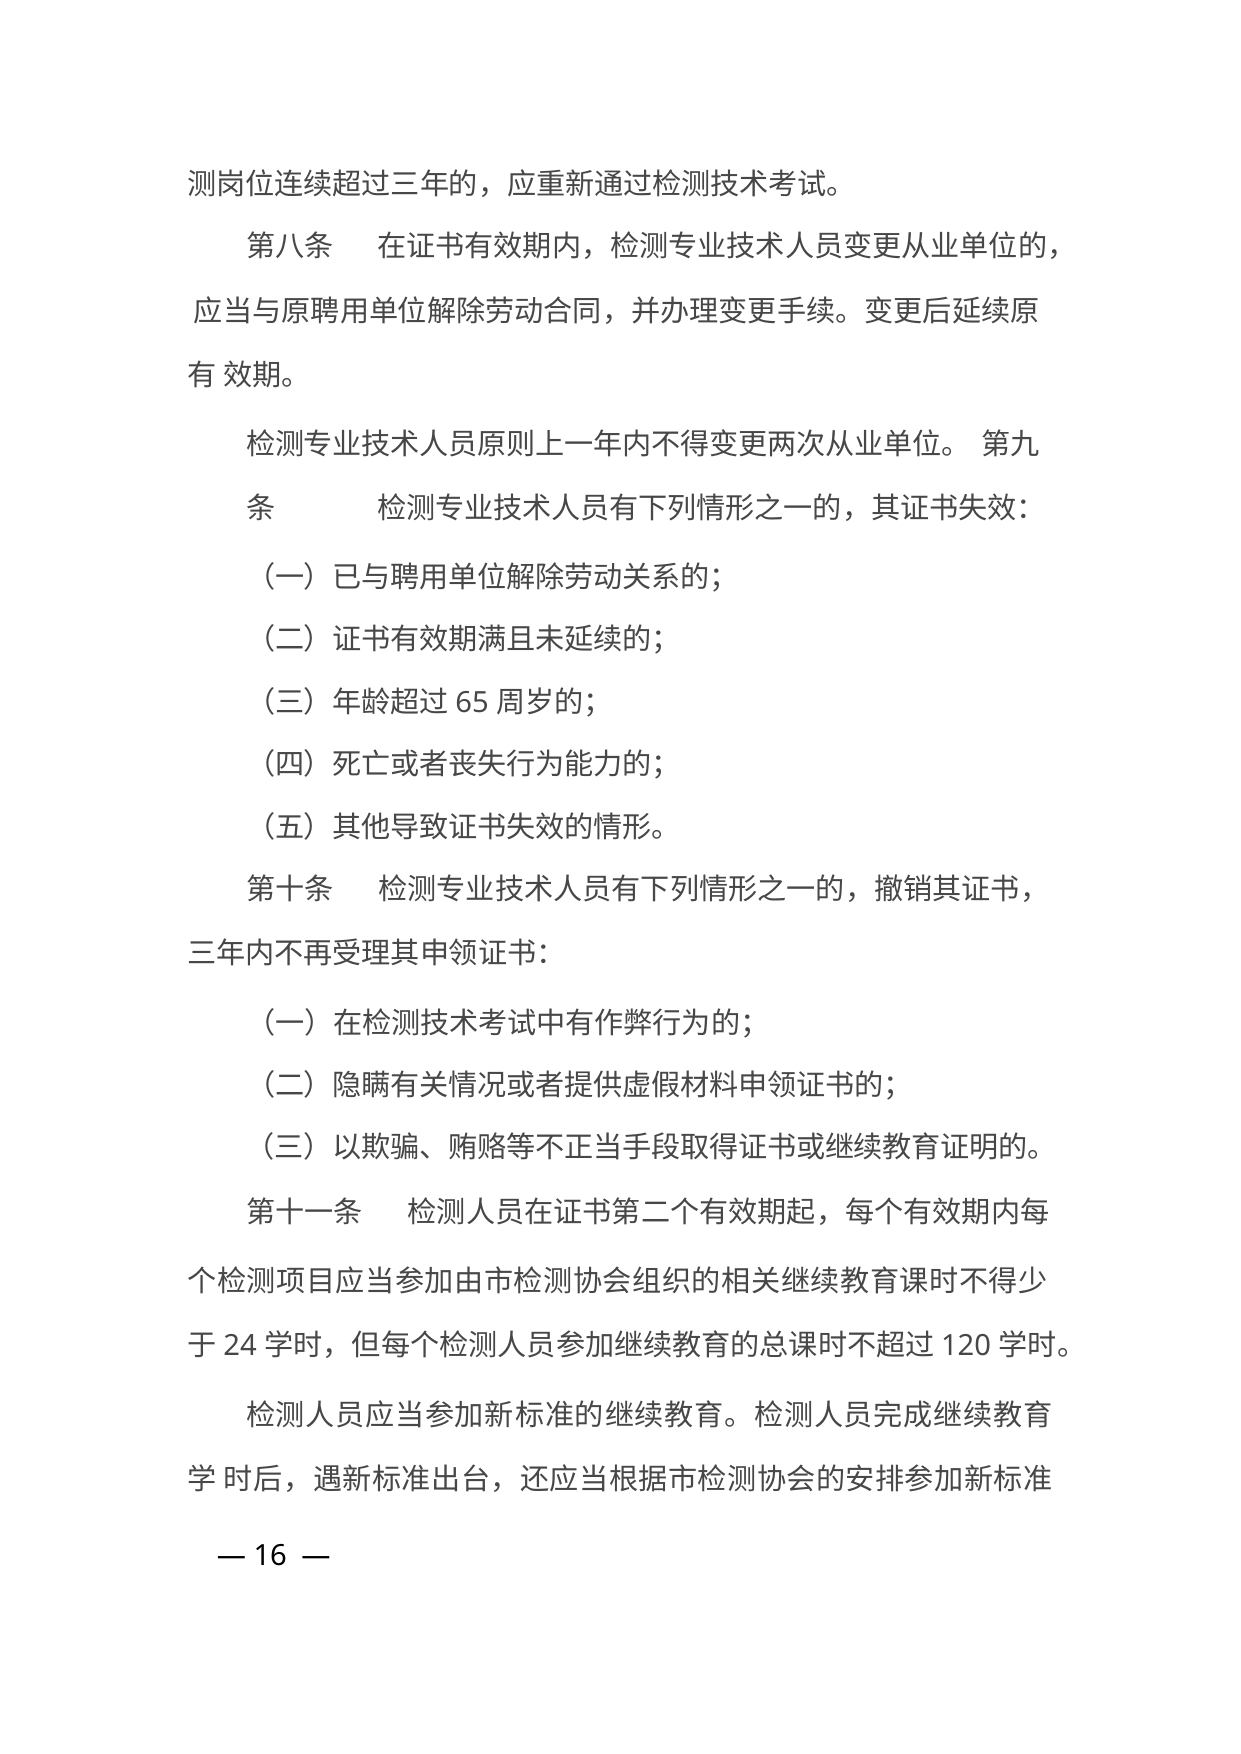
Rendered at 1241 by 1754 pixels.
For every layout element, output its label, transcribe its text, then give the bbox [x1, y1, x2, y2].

text 个检测项目应当参加由市检测协会组织的相关继续教育课时不得少 于 24 学时，但每个检测人员参加继续教育的总课时不超过 120 学时。 [187, 1258, 1075, 1364]
text （二）证书有效期满且未延续的； [246, 616, 1080, 658]
text 第十条 检测专业技术人员有下列情形之一的，撤销其证书， 三年内不再受理其申领证书： [187, 866, 1053, 972]
text 测岗位连续超过三年的，应重新通过检测技术考试。 [187, 161, 1080, 203]
text （一）在检测技术考试中有作弊行为的； [246, 999, 1080, 1041]
text （一）已与聘用单位解除劳动关系的； [246, 553, 1080, 596]
text 第八条 在证书有效期内，检测专业技术人员变更从业单位的， 应当与原聘用单位解除劳动合同，并办理变更手续。变更后延续原有 效期。 [187, 223, 1068, 394]
text （三）以欺骗、贿赂等不正当手段取得证书或继续教育证明的。 第十一条 检测人员在证书第二个有效期起，每个有效期内每 [246, 1124, 1062, 1231]
text （二）隐瞒有关情况或者提供虚假材料申领证书的； [246, 1062, 1080, 1104]
text （四）死亡或者丧失行为能力的； [246, 741, 1080, 783]
text （五）其他导致证书失效的情形。 [246, 803, 1080, 846]
text （三）年龄超过 65 周岁的； [246, 678, 1080, 721]
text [187, 1391, 1053, 1498]
text 检测专业技术人员原则上一年内不得变更两次从业单位。 第九条 检测专业技术人员有下列情形之一的，其证书失效： [246, 420, 1048, 527]
